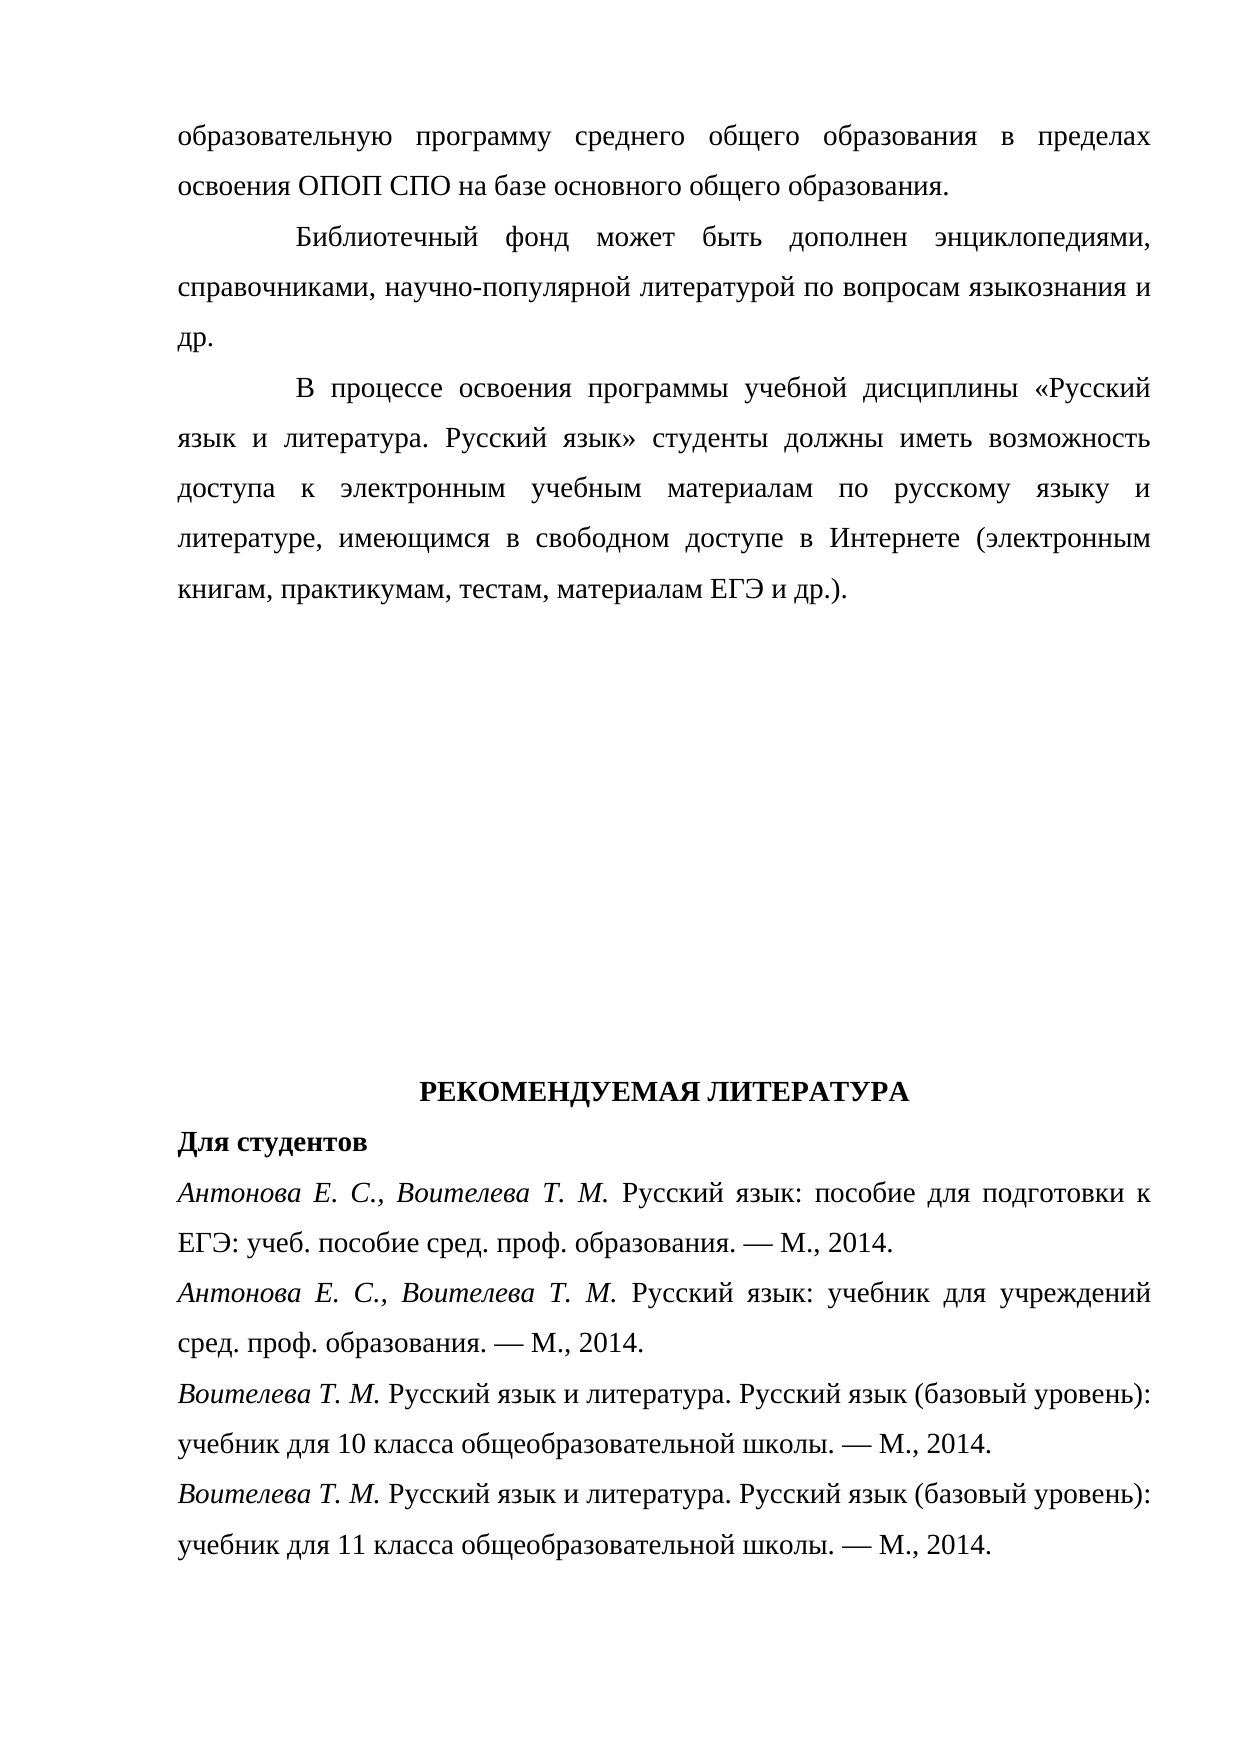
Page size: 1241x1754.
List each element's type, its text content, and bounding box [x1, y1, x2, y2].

text РЕКОМЕНДУЕМАЯ ЛИТЕРАТУРА [177, 1074, 1152, 1108]
text Для студентов [177, 1124, 1152, 1158]
text Библиотечный фонд может быть дополнен энциклопедиями, справочниками, научно-популярной литературой по вопросам языкознания и др. [177, 219, 1152, 353]
text В процессе освоения программы учебной дисциплины «Русский язык и литература. Русский язык» студенты должны иметь возможность доступа к электронным учебным материалам по русскому языку и литературе, имеющимся в свободном доступе в Интернете (электронным книгам, практикумам, тестам, материалам ЕГЭ и др.). [177, 370, 1152, 604]
text Антонова Е. С., Воителева Т. М. Русский язык: пособие для подготовки к ЕГЭ: учеб. пособие сред. проф. образования. — М., 2014. [177, 1175, 1152, 1258]
text Воителева Т. М. Русский язык и литература. Русский язык (базовый уровень): учебник для 11 класса общеобразовательной школы. — М., 2014. [177, 1477, 1152, 1560]
text Антонова Е. С., Воителева Т. М. Русский язык: учебник для учреждений сред. проф. образования. — М., 2014. [177, 1275, 1152, 1359]
text Воителева Т. М. Русский язык и литература. Русский язык (базовый уровень): учебник для 10 класса общеобразовательной школы. — М., 2014. [177, 1376, 1152, 1460]
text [177, 118, 1152, 202]
